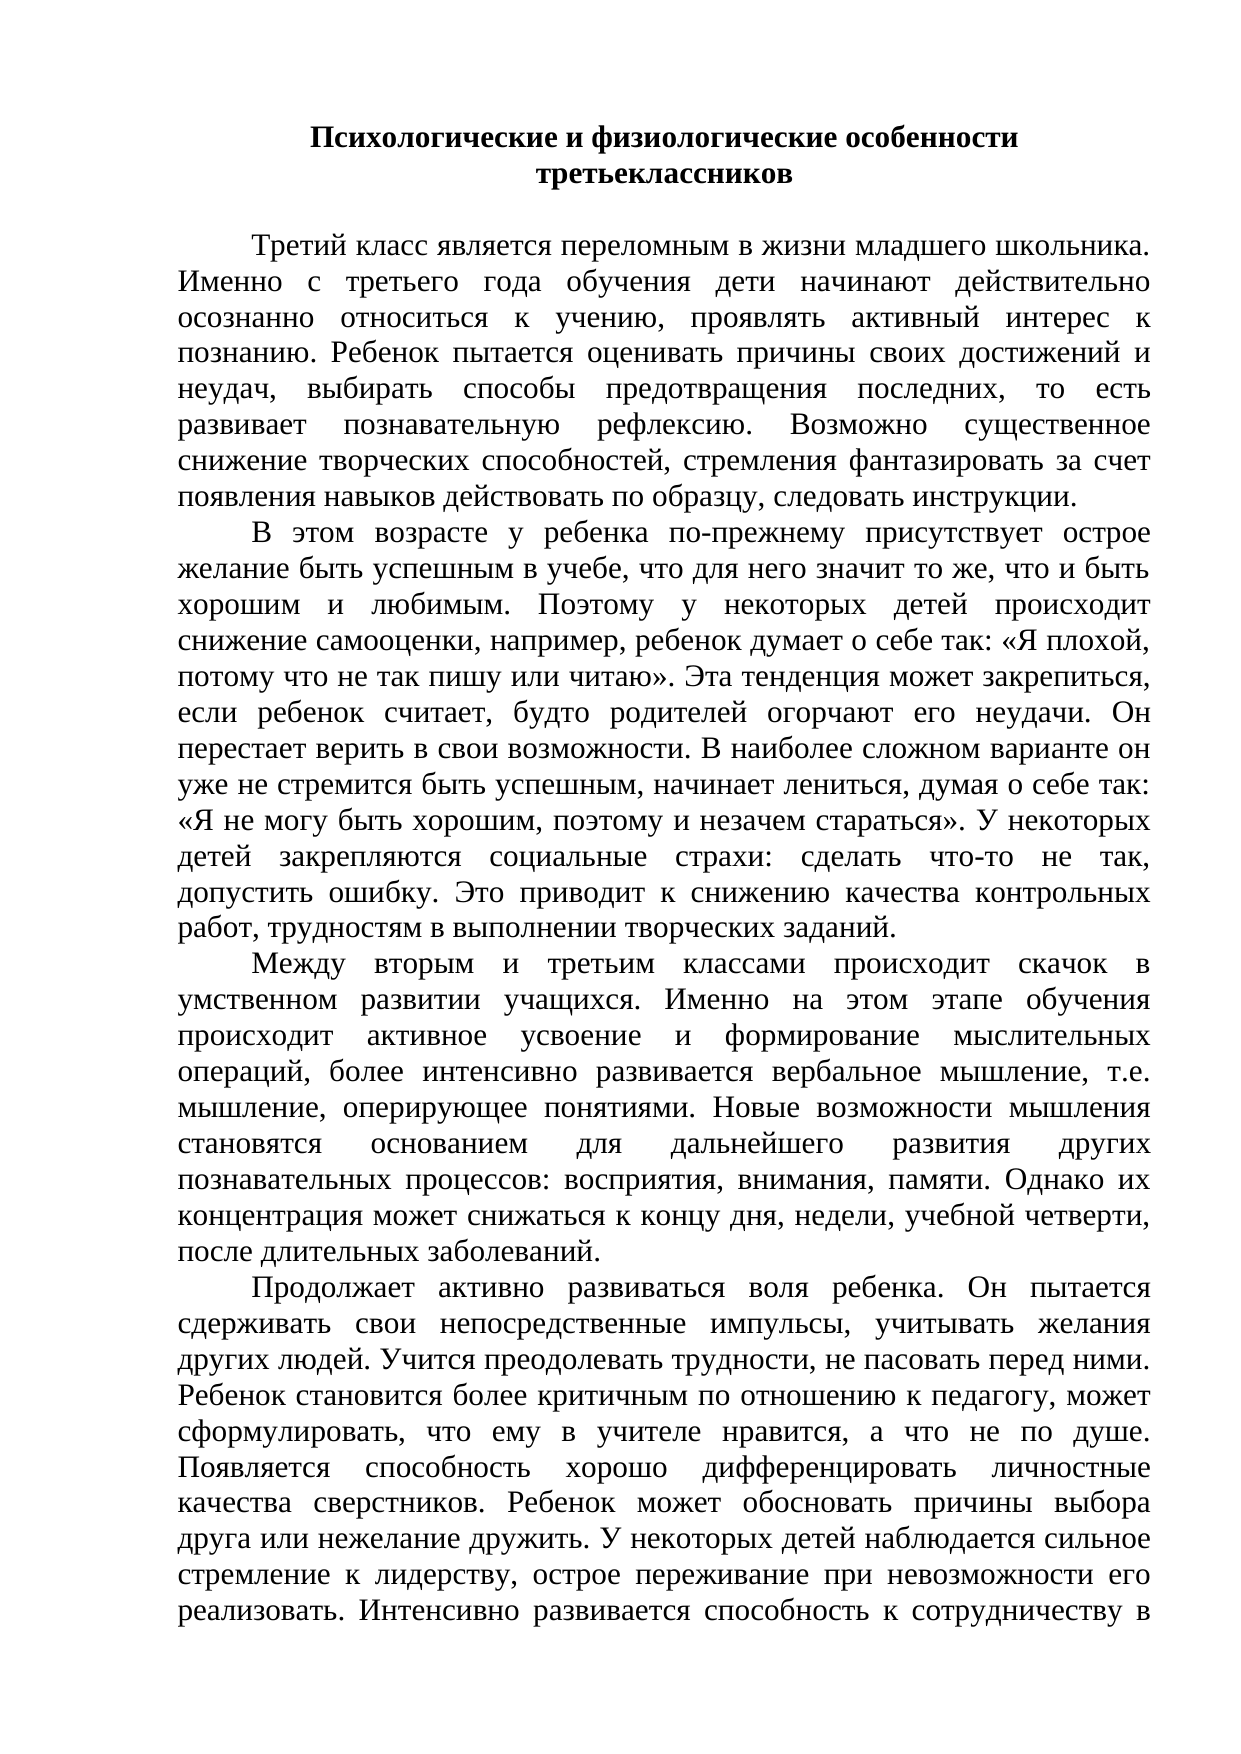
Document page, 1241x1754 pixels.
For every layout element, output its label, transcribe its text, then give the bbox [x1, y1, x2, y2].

text Психологические и физиологические особенности третьеклассников [177, 118, 1152, 190]
text Между вторым и третьим классами происходит скачок в умственном развитии учащихся. Именно на этом этапе обучения происходит активное усвоение и формирование мыслительных операций, более интенсивно развивается вербальное мышление, т.е. мышление, оперирующее понятиями. Новые возможности мышления становятся основанием для дальнейшего развития других познавательных процессов: восприятия, внимания, памяти. Однако их концентрация может снижаться к концу дня, недели, учебной четверти, после длительных заболеваний. [177, 945, 1152, 1268]
text В этом возрасте у ребенка по-прежнему присутствует острое желание быть успешным в учебе, что для него значит то же, что и быть хорошим и любимым. Поэтому у некоторых детей происходит снижение самооценки, например, ребенок думает о себе так: «Я плохой, потому что не так пишу или читаю». Эта тенденция может закрепиться, если ребенок считает, будто родителей огорчают его неудачи. Он перестает верить в свои возможности. В наиболее сложном варианте он уже не стремится быть успешным, начинает лениться, думая о себе так: «Я не могу быть хорошим, поэтому и незачем стараться». У некоторых детей закрепляются социальные страхи: сделать что-то не так, допустить ошибку. Это приводит к снижению качества контрольных работ, трудностям в выполнении творческих заданий. [177, 513, 1152, 945]
text Третий класс является переломным в жизни младшего школьника. Именно с третьего года обучения дети начинают действительно осознанно относиться к учению, проявлять активный интерес к познанию. Ребенок пытается оценивать причины своих достижений и неудач, выбирать способы предотвращения последних, то есть развивает познавательную рефлексию. Возможно существенное снижение творческих способностей, стремления фантазировать за счет появления навыков действовать по образцу, следовать инструкции. [177, 226, 1152, 513]
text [177, 1268, 1152, 1627]
